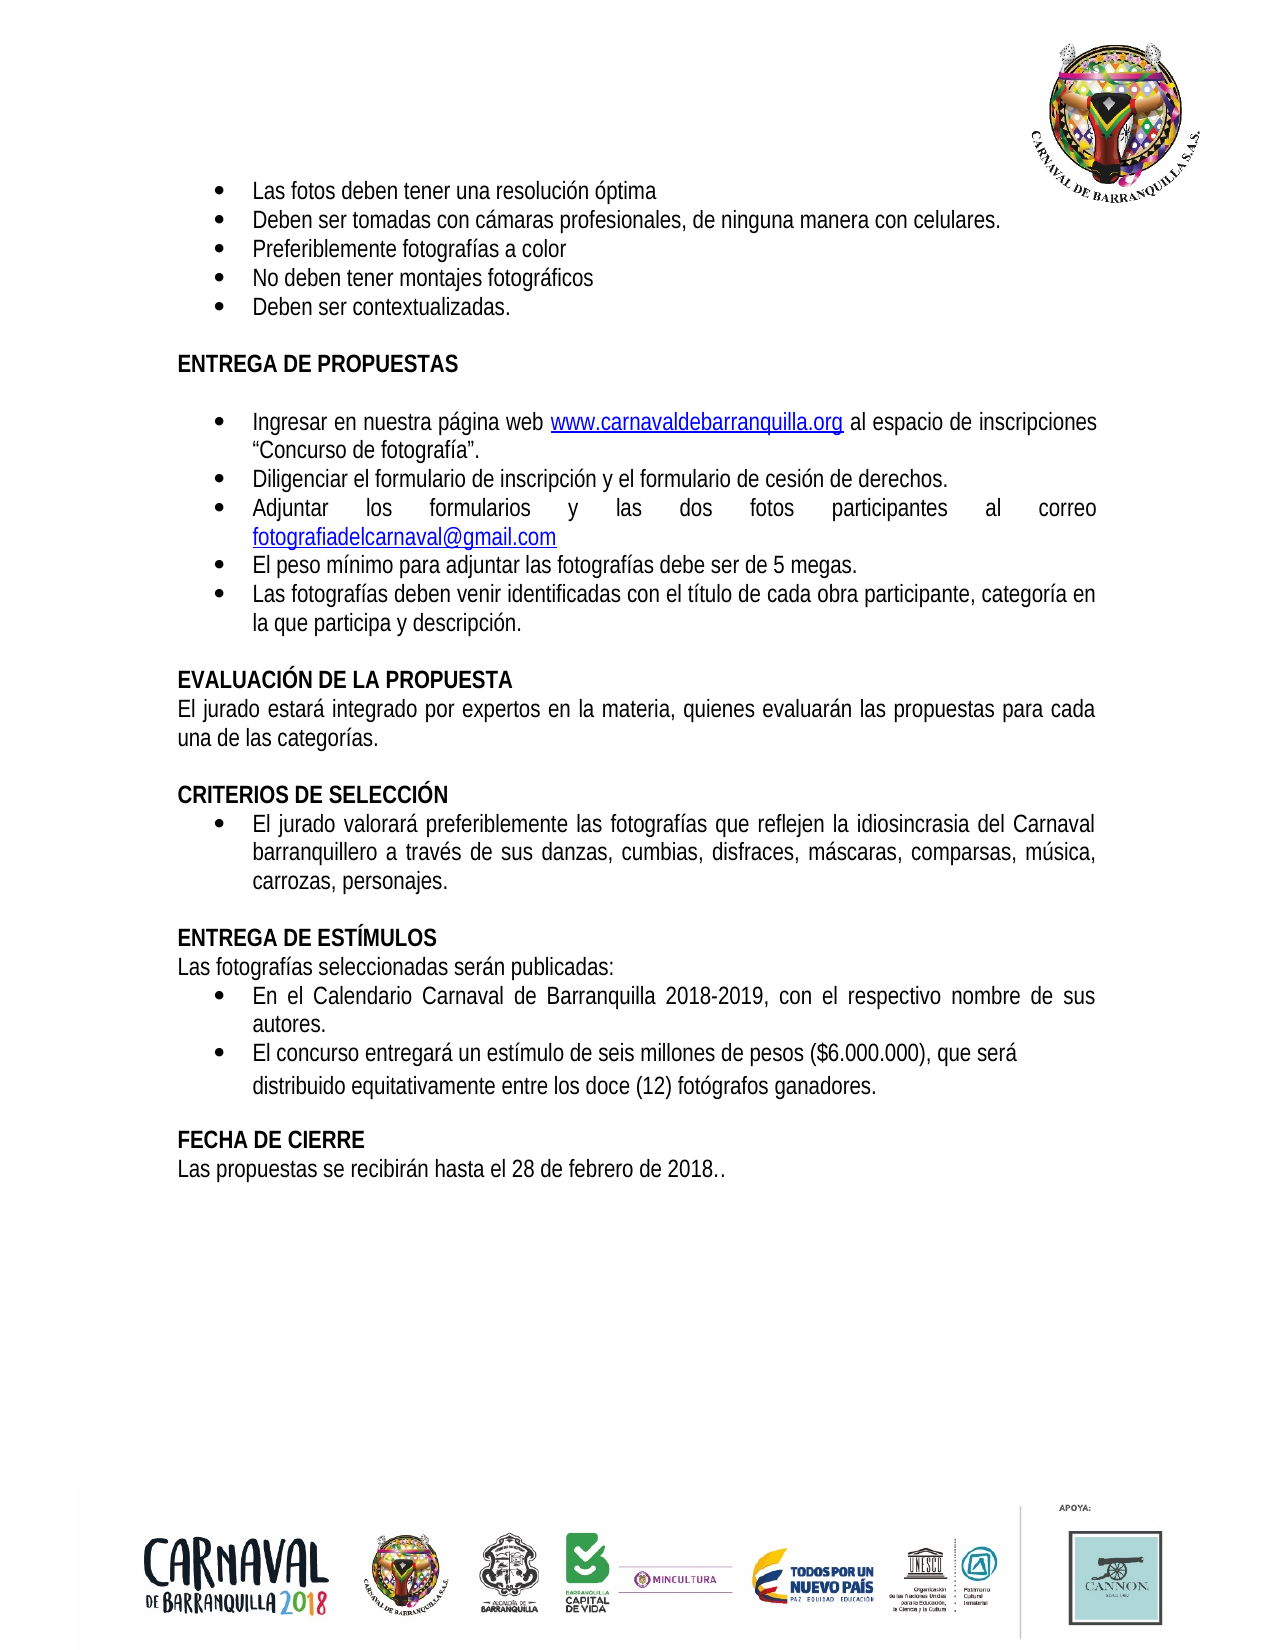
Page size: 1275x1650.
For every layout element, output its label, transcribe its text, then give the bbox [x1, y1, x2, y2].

list Las fotografías deben venir identificadas con el título de cada obra participante, categoría en la que participa y descripción. [215, 579, 1098, 637]
list Preferiblemente fotografías a color [215, 234, 1098, 263]
text El jurado estará integrado por expertos en la materia, quienes evaluarán las propuestas para cada una de las categorías. [177, 694, 1098, 751]
list Adjuntar los formularios y las dos fotos participantes al correo fotografiadelcarnaval@gmail.com [215, 493, 1098, 550]
text Las propuestas se recibirán hasta el 28 de febrero de 2018.. [177, 1154, 1098, 1182]
list Ingresar en nuestra página web www.carnavaldebarranquilla.org al espacio de inscripciones “Concurso de fotografía”. [215, 406, 1098, 464]
list Diligenciar el formulario de inscripción y el formulario de cesión de derechos. [215, 464, 1098, 493]
text ENTREGA DE PROPUESTAS [177, 349, 1098, 378]
list En el Calendario Carnaval de Barranquilla 2018-2019, con el respectivo nombre de sus autores. [215, 981, 1098, 1038]
text EVALUACIÓN DE LA PROPUESTA [177, 665, 1098, 694]
picture [73, 1483, 1230, 1650]
text Las fotografías seleccionadas serán publicadas: [177, 952, 1098, 981]
picture [1011, 20, 1221, 216]
list Deben ser contextualizadas. [215, 292, 1098, 321]
list El peso mínimo para adjuntar las fotografías debe ser de 5 megas. [215, 550, 1098, 579]
list Deben ser tomadas con cámaras profesionales, de ninguna manera con celulares. [215, 205, 1098, 234]
list No deben tener montajes fotográficos [215, 263, 1098, 292]
text ENTREGA DE ESTÍMULOS [177, 923, 1098, 952]
list El concurso entregará un estímulo de seis millones de pesos ($6.000.000), que será distribuido equitativamente entre los doce (12) fotógrafos ganadores. [215, 1038, 1098, 1100]
text CRITERIOS DE SELECCIÓN [177, 780, 1098, 808]
list El jurado valorará preferiblemente las fotografías que reflejen la idiosincrasia del Carnaval barranquillero a través de sus danzas, cumbias, disfraces, máscaras, comparsas, música, carrozas, personajes. [215, 808, 1098, 895]
text FECHA DE CIERRE [177, 1125, 1098, 1154]
list Las fotos deben tener una resolución óptima [215, 176, 1098, 205]
